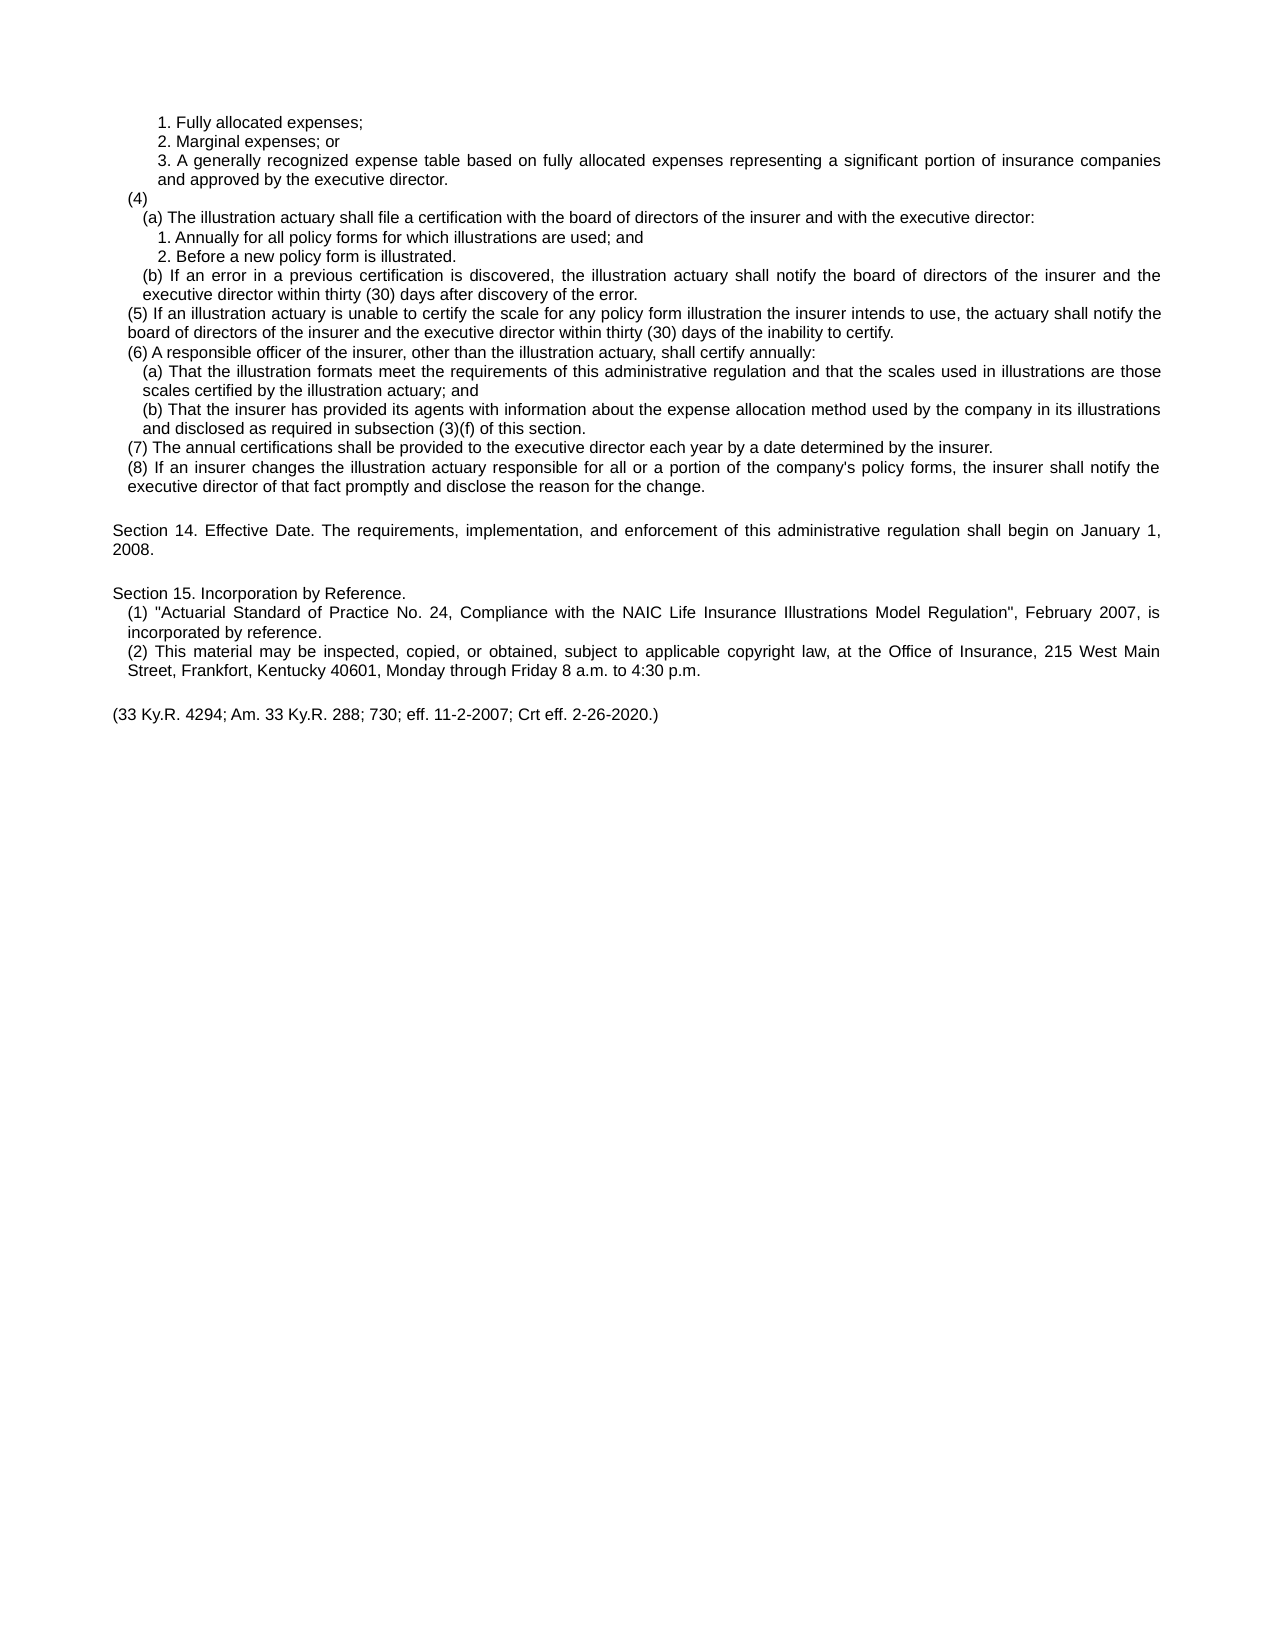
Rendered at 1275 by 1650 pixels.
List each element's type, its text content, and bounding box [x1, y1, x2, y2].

text 3. A generally recognized expense table based on fully allocated expenses representing a significant portion of insurance companies and approved by the executive director. [157, 151, 1162, 189]
text (33 Ky.R. 4294; Am. 33 Ky.R. 288; 730; eff. 11-2-2007; Crt eff. 2-26-2020.) [112, 705, 1162, 724]
text 2. Marginal expenses; or [157, 132, 1162, 151]
text (7) The annual certifications shall be provided to the executive director each year by a date determined by the insurer. [127, 438, 1162, 457]
text (a) The illustration actuary shall file a certification with the board of directors of the insurer and with the executive director: [142, 208, 1162, 227]
text (a) That the illustration formats meet the requirements of this administrative regulation and that the scales used in illustrations are those scales certified by the illustration actuary; and [142, 362, 1162, 400]
text 1. Annually for all policy forms for which illustrations are used; and [157, 227, 1162, 247]
text (4) [127, 189, 1162, 208]
text (b) That the insurer has provided its agents with information about the expense allocation method used by the company in its illustrations and disclosed as required in subsection (3)(f) of this section. [142, 400, 1162, 438]
text (2) This material may be inspected, copied, or obtained, subject to applicable copyright law, at the Office of Insurance, 215 West Main Street, Frankfort, Kentucky 40601, Monday through Friday 8 a.m. to 4:30 p.m. [127, 642, 1162, 680]
text 1. Fully allocated expenses; [157, 112, 1162, 132]
text Section 15. Incorporation by Reference. [112, 584, 1162, 603]
text (5) If an illustration actuary is unable to certify the scale for any policy form illustration the insurer intends to use, the actuary shall notify the board of directors of the insurer and the executive director within thirty (30) days of the inability to certify. [127, 304, 1162, 342]
text (b) If an error in a previous certification is discovered, the illustration actuary shall notify the board of directors of the insurer and the executive director within thirty (30) days after discovery of the error. [142, 266, 1162, 304]
text Section 14. Effective Date. The requirements, implementation, and enforcement of this administrative regulation shall begin on January 1, 2008. [112, 521, 1162, 559]
text (1) "Actuarial Standard of Practice No. 24, Compliance with the NAIC Life Insurance Illustrations Model Regulation", February 2007, is incorporated by reference. [127, 603, 1162, 642]
text (8) If an insurer changes the illustration actuary responsible for all or a portion of the company's policy forms, the insurer shall notify the executive director of that fact promptly and disclose the reason for the change. [127, 457, 1162, 496]
text 2. Before a new policy form is illustrated. [157, 247, 1162, 266]
text (6) A responsible officer of the insurer, other than the illustration actuary, shall certify annually: [127, 342, 1162, 362]
